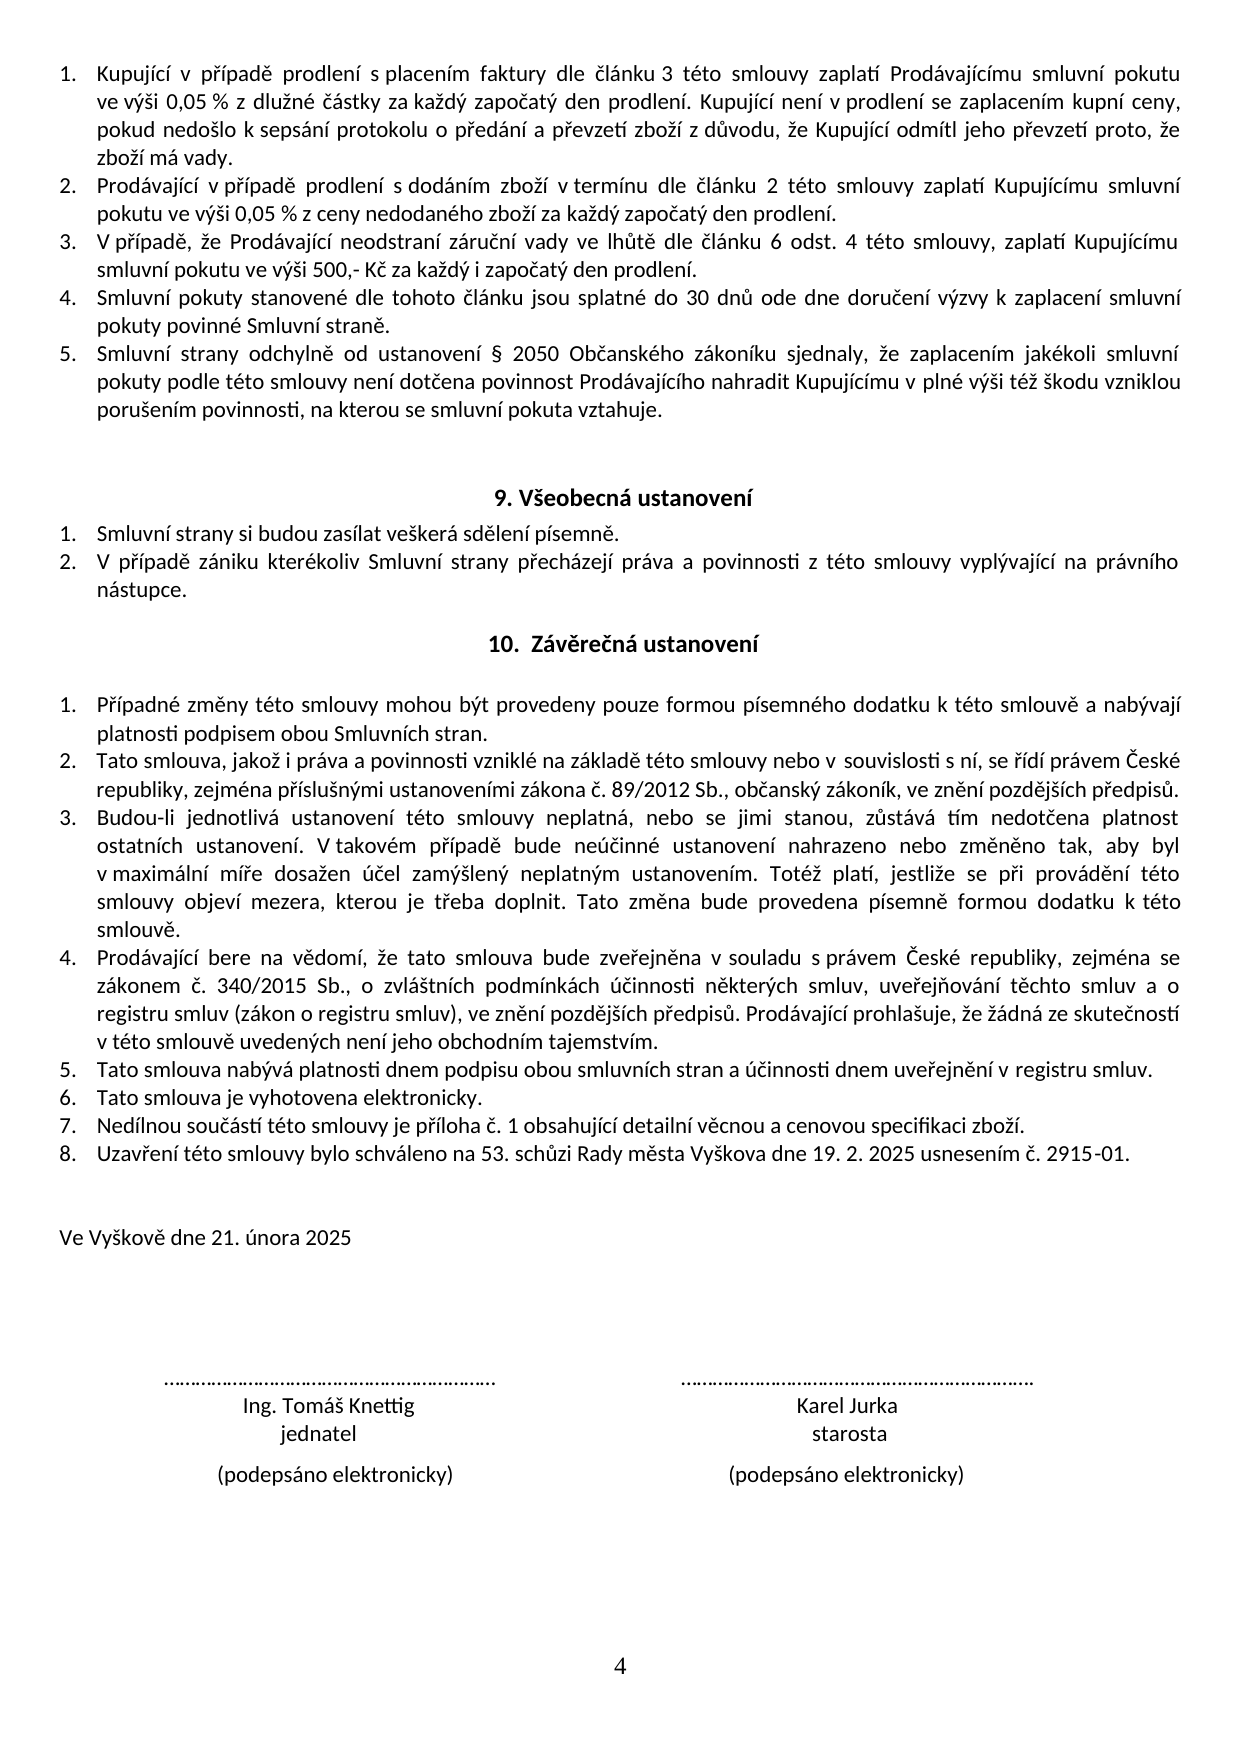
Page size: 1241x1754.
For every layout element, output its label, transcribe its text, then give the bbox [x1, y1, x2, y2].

list Smluvní pokuty stanovené dle tohoto článku jsou splatné do 30 dnů ode dne doručení výzvy k zaplacení smluvní pokuty povinné Smluvní straně. [59, 283, 1181, 339]
list Smluvní strany odchylně od ustanovení § 2050 Občanského zákoníku sjednaly, že zaplacením jakékoli smluvní pokuty podle této smlouvy není dotčena povinnost Prodávajícího nahradit Kupujícímu v plné výši též škodu vzniklou porušením povinnosti, na kterou se smluvní pokuta vztahuje. [59, 339, 1181, 423]
list Nedílnou součástí této smlouvy je příloha č. 1 obsahující detailní věcnou a cenovou specifikaci zboží. [59, 1111, 1181, 1139]
list Uzavření této smlouvy bylo schváleno na 53. schůzi Rady města Vyškova dne 19. 2. 2025 usnesením č. 2915-01. [59, 1139, 1181, 1167]
text Ve Vyškově dne 21. února 2025 [59, 1223, 1181, 1251]
list Tato smlouva nabývá platnosti dnem podpisu obou smluvních stran a účinnosti dnem uveřejnění v registru smluv. [59, 1055, 1181, 1083]
list Tato smlouva je vyhotovena elektronicky. [59, 1083, 1181, 1111]
list V případě zániku kterékoliv Smluvní strany přecházejí práva a povinnosti z této smlouvy vyplývající na právního nástupce. [59, 547, 1181, 603]
text jednatel starosta [59, 1419, 1181, 1447]
list Smluvní strany si budou zasílat veškerá sdělení písemně. [59, 519, 1181, 547]
text (podepsáno elektronicky) (podepsáno elektronicky) [0, 1460, 1216, 1488]
subtitle 9. Všeobecná ustanovení [59, 483, 1181, 513]
subtitle 10. Závěrečná ustanovení [59, 628, 1181, 659]
list Tato smlouva, jakož i práva a povinnosti vzniklé na základě této smlouvy nebo v souvislosti s ní, se řídí právem České republiky, zejména příslušnými ustanoveními zákona č. 89/2012 Sb., občanský zákoník, ve znění pozdějších předpisů. [59, 747, 1181, 803]
list Budou-li jednotlivá ustanovení této smlouvy neplatná, nebo se jimi stanou, zůstává tím nedotčena platnost ostatních ustanovení. V takovém případě bude neúčinné ustanovení nahrazeno nebo změněno tak, aby byl v maximální míře dosažen účel zamýšlený neplatným ustanovením. Totéž platí, jestliže se při provádění této smlouvy objeví mezera, kterou je třeba doplnit. Tato změna bude provedena písemně formou dodatku k této smlouvě. [59, 803, 1181, 943]
text ……………………………………………………… …………………………………………………………. [59, 1363, 1181, 1391]
list Kupující v případě prodlení s placením faktury dle článku 3 této smlouvy zaplatí Prodávajícímu smluvní pokutu ve výši 0,05 % z dlužné částky za každý započatý den prodlení. Kupující není v prodlení se zaplacením kupní ceny, pokud nedošlo k sepsání protokolu o předání a převzetí zboží z důvodu, že Kupující odmítl jeho převzetí proto, že zboží má vady. [59, 59, 1181, 171]
list Prodávající v případě prodlení s dodáním zboží v termínu dle článku 2 této smlouvy zaplatí Kupujícímu smluvní pokutu ve výši 0,05 % z ceny nedodaného zboží za každý započatý den prodlení. [59, 171, 1181, 227]
text Ing. Tomáš Knettig Karel Jurka [207, 1391, 1181, 1419]
list Prodávající bere na vědomí, že tato smlouva bude zveřejněna v souladu s právem České republiky, zejména se zákonem č. 340/2015 Sb., o zvláštních podmínkách účinnosti některých smluv, uveřejňování těchto smluv a o registru smluv (zákon o registru smluv), ve znění pozdějších předpisů. Prodávající prohlašuje, že žádná ze skutečností v této smlouvě uvedených není jeho obchodním tajemstvím. [59, 943, 1181, 1055]
list Případné změny této smlouvy mohou být provedeny pouze formou písemného dodatku k této smlouvě a nabývají platnosti podpisem obou Smluvních stran. [59, 691, 1181, 747]
list V případě, že Prodávající neodstraní záruční vady ve lhůtě dle článku 6 odst. 4 této smlouvy, zaplatí Kupujícímu smluvní pokutu ve výši 500,- Kč za každý i započatý den prodlení. [59, 227, 1181, 283]
